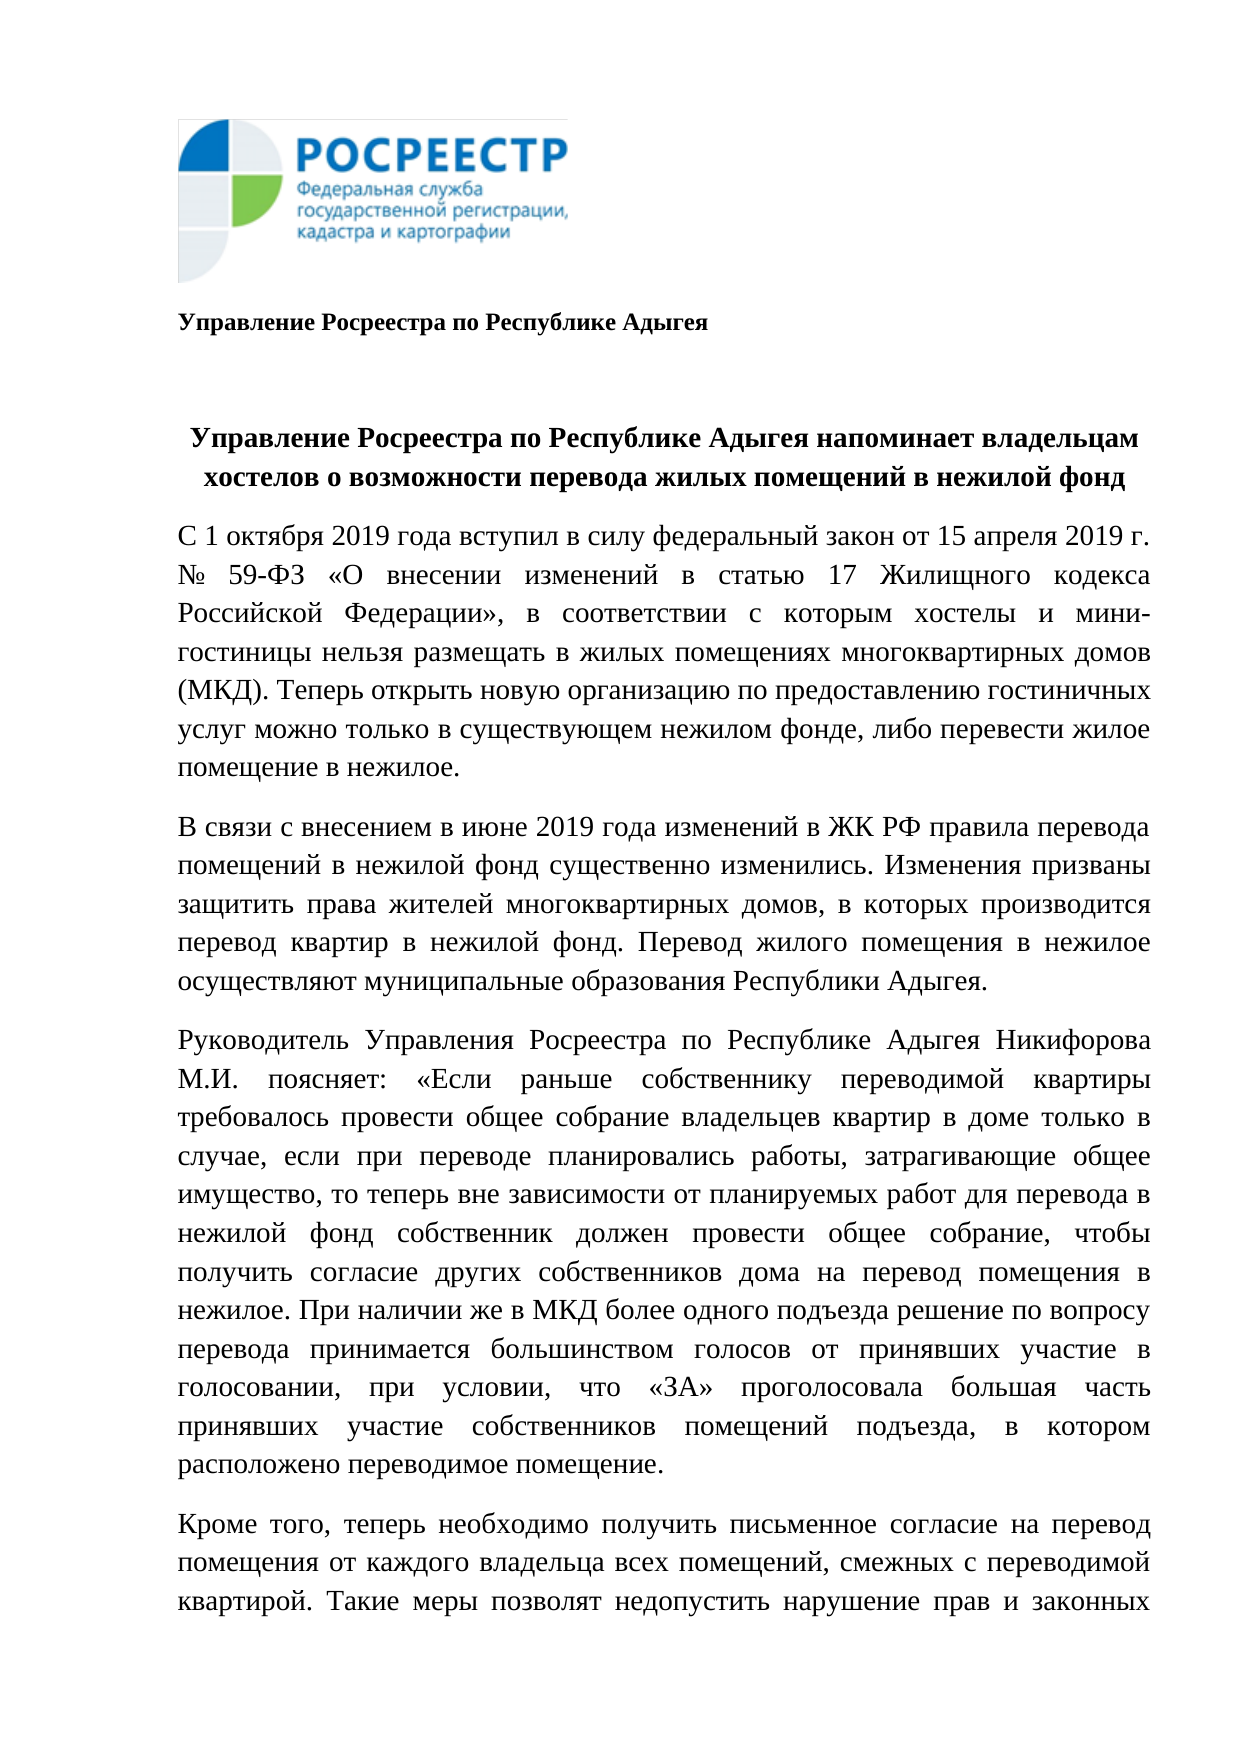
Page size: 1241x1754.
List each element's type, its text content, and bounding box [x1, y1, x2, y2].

text Управление Росреестра по Республике Адыгея [177, 307, 1152, 336]
picture [177, 118, 568, 283]
text Руководитель Управления Росреестра по Республике Адыгея Никифорова М.И. поясняет: «Если раньше собственнику переводимой квартиры требовалось провести общее собрание владельцев квартир в доме только в случае, если при переводе планировались работы, затрагивающие общее имущество, то теперь вне зависимости от планируемых работ для перевода в нежилой фонд собственник должен провести общее собрание, чтобы получить согласие других собственников дома на перевод помещения в нежилое. При наличии же в МКД более одного подъезда решение по вопросу перевода принимается большинством голосов от принявших участие в голосовании, при условии, что «ЗА» проголосовала большая часть принявших участие собственников помещений подъезда, в котором расположено переводимое помещение. [177, 1022, 1152, 1480]
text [177, 1506, 1152, 1616]
text В связи с внесением в июне 2019 года изменений в ЖК РФ правила перевода помещений в нежилой фонд существенно изменились. Изменения призваны защитить права жителей многоквартирных домов, в которых производится перевод квартир в нежилой фонд. Перевод жилого помещения в нежилое осуществляют муниципальные образования Республики Адыгея. [177, 809, 1152, 997]
text Управление Росреестра по Республике Адыгея напоминает владельцам хостелов о возможности перевода жилых помещений в нежилой фонд [177, 420, 1152, 492]
text С 1 октября 2019 года вступил в силу федеральный закон от 15 апреля 2019 г. № 59-ФЗ «О внесении изменений в статью 17 Жилищного кодекса Российской Федерации», в соответствии с которым хостелы и мини-гостиницы нельзя размещать в жилых помещениях многоквартирных домов (МКД). Теперь открыть новую организацию по предоставлению гостиничных услуг можно только в существующем нежилом фонде, либо перевести жилое помещение в нежилое. [177, 518, 1152, 783]
